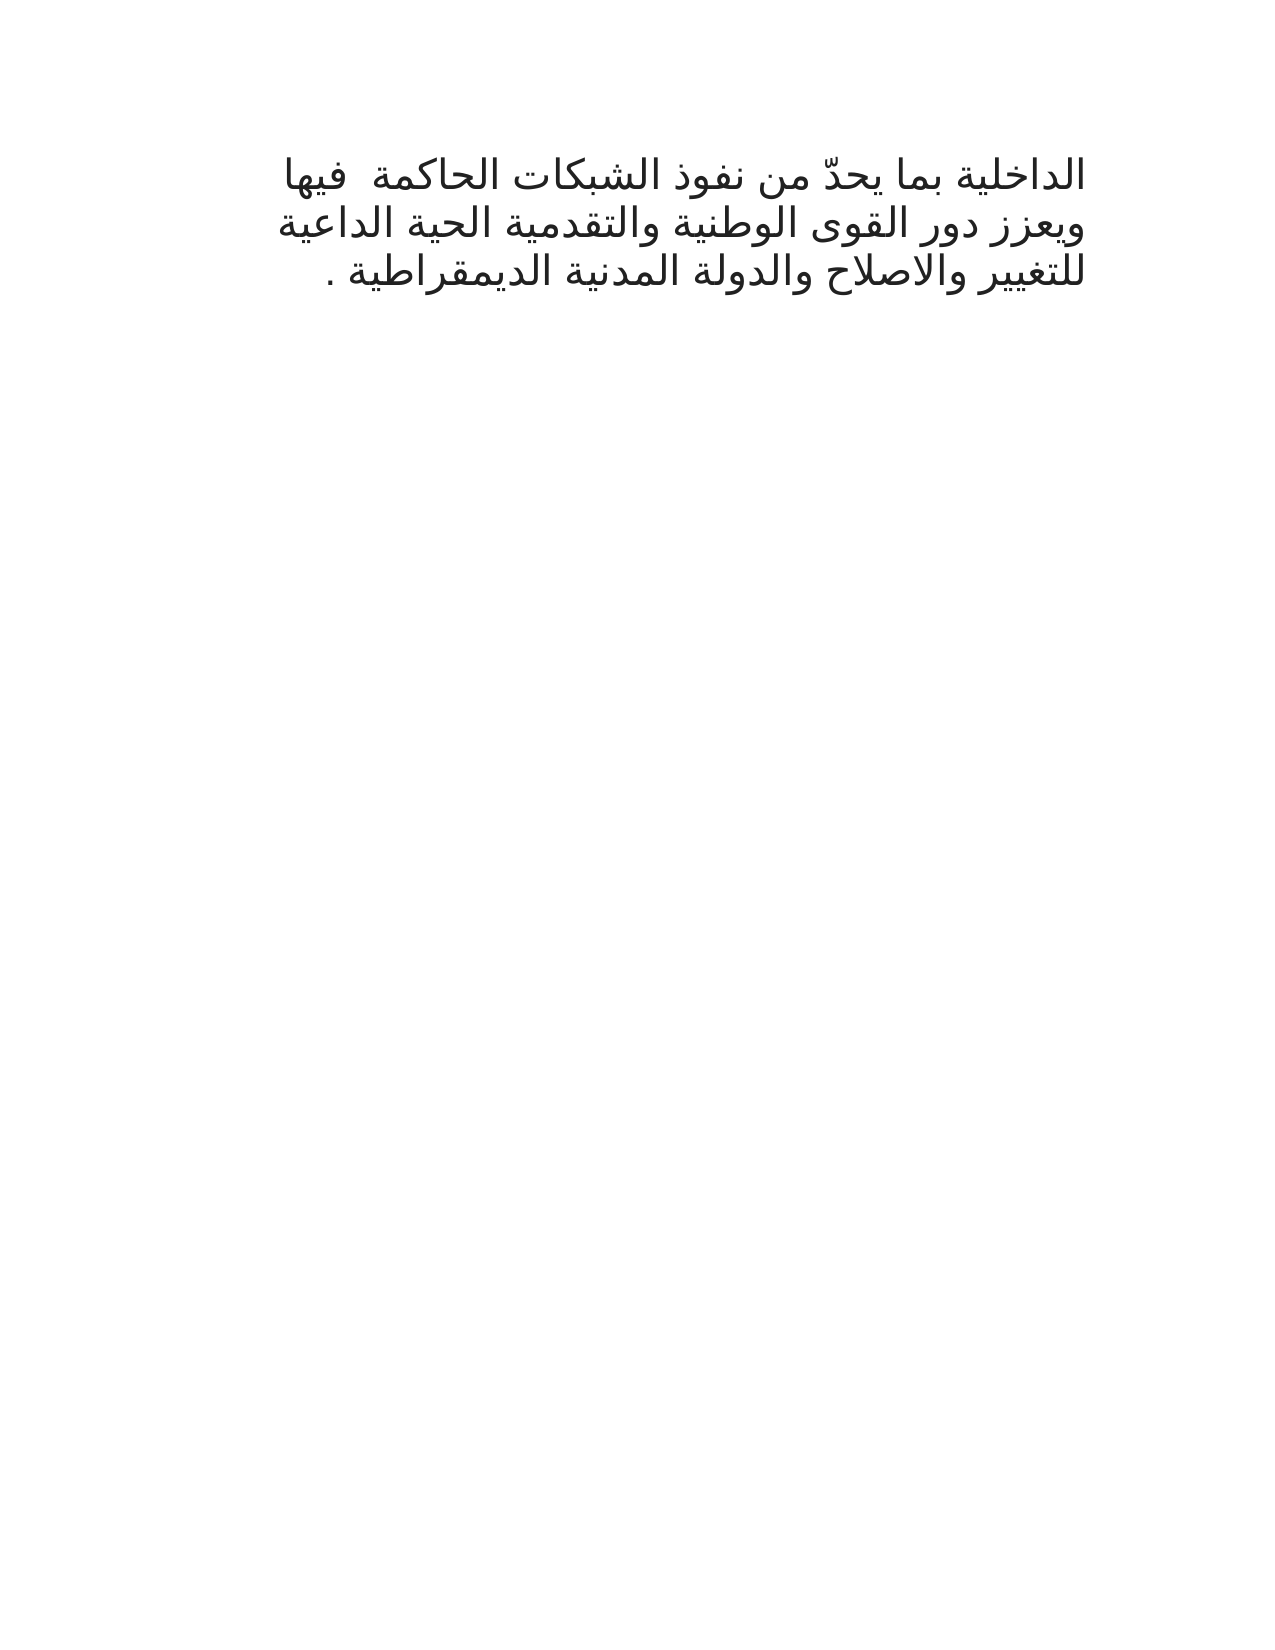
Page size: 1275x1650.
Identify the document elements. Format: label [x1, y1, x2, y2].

text [187, 150, 1087, 294]
